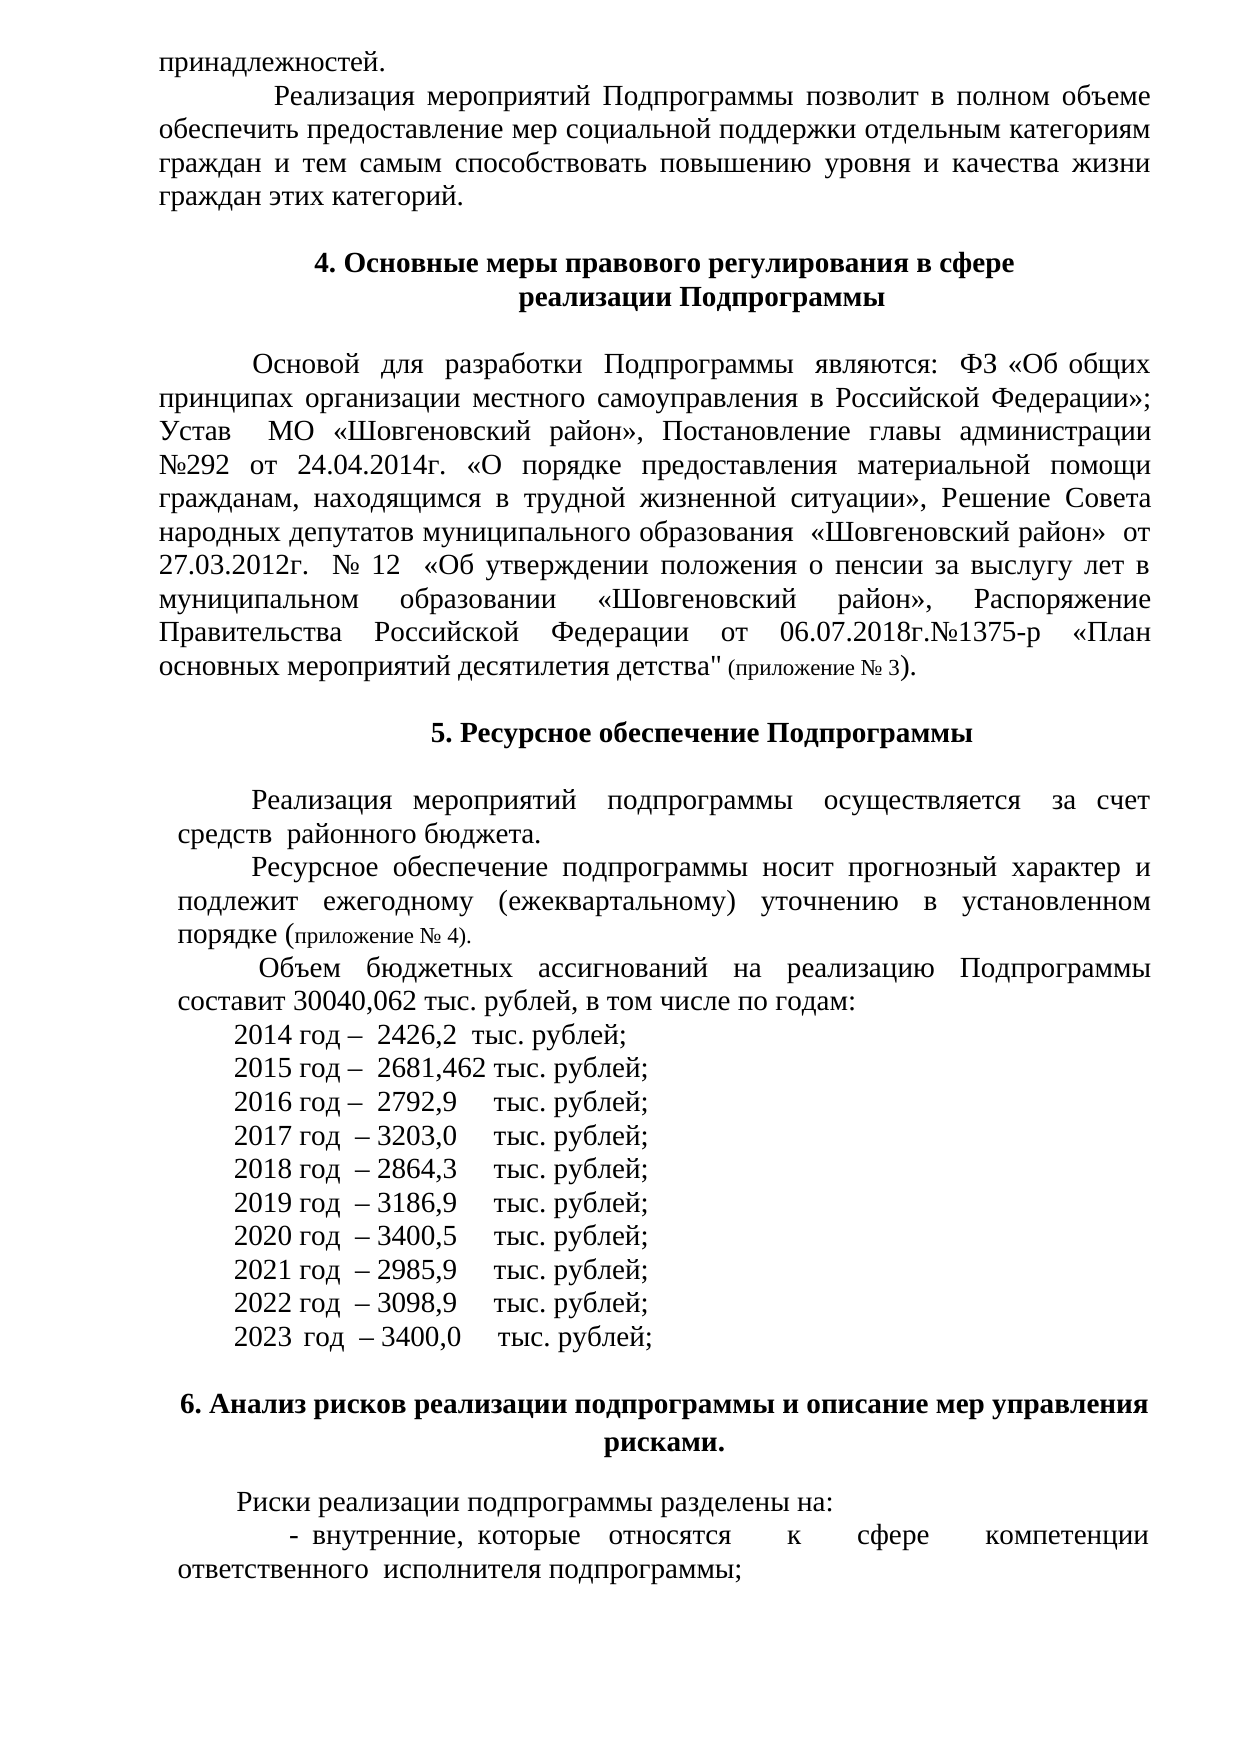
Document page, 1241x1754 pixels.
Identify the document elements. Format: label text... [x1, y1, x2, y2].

text 2021 год – 2985,9 тыс. рублей; [177, 1252, 1152, 1285]
text 2022 год – 3098,9 тыс. рублей; [177, 1285, 1152, 1319]
text Риски реализации подпрограммы разделены на: [177, 1484, 1152, 1517]
text Ресурсное обеспечение подпрограммы носит прогнозный характер и подлежит ежегодному (ежеквартальному) уточнению в установленном порядке (приложение № 4). [177, 849, 1152, 950]
text 2015 год – 2681,462 тыс. рублей; [177, 1051, 1152, 1084]
text 6. Анализ рисков реализации подпрограммы и описание мер управления рисками. [177, 1386, 1152, 1458]
text Реализация мероприятий Подпрограммы позволит в полном объеме обеспечить предоставление мер социальной поддержки отдельным категориям граждан и тем самым способствовать повышению уровня и качества жизни граждан этих категорий. [158, 78, 1152, 212]
text 2018 год – 2864,3 тыс. рублей; [177, 1151, 1152, 1185]
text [158, 44, 1152, 78]
text Реализация мероприятий подпрограммы осуществляется за счет средств районного бюджета. [177, 782, 1152, 849]
text 2016 год – 2792,9 тыс. рублей; [177, 1084, 1152, 1118]
text 2017 год – 3203,0 тыс. рублей; [177, 1118, 1152, 1151]
text реализации Подпрограммы [177, 279, 1152, 313]
text 5. Ресурсное обеспечение Подпрограммы [177, 715, 1152, 749]
text Основой для разработки Подпрограммы являются: ФЗ «Об общих принципах организации местного самоуправления в Российской Федерации»; Устав МО «Шовгеновский район», Постановление главы администрации №292 от 24.04.2014г. «О порядке предоставления материальной помощи гражданам, находящимся в трудной жизненной ситуации», Решение Совета народных депутатов муниципального образования «Шовгеновский район» от 27.03.2012г. № 12 «Об утверждении положения о пенсии за выслугу лет в муниципальном образовании «Шовгеновский район», Распоряжение Правительства Российской Федерации от 06.07.2018г.№1375-р «План основных мероприятий десятилетия детства" (приложение № 3). [158, 346, 1152, 682]
text 2014 год – 2426,2 тыс. рублей; [177, 1017, 1152, 1051]
text 2020 год – 3400,5 тыс. рублей; [177, 1218, 1152, 1252]
text 2019 год – 3186,9 тыс. рублей; [177, 1185, 1152, 1218]
list год – 3400,0 тыс. рублей; [233, 1319, 1152, 1352]
text Объем бюджетных ассигнований на реализацию Подпрограммы составит 30040,062 тыс. рублей, в том числе по годам: [177, 950, 1152, 1017]
text - внутренние, которые относятся к сфере компетенции ответственного исполнителя подпрограммы; [177, 1517, 1152, 1584]
text 4. Основные меры правового регулирования в сфере [177, 246, 1152, 279]
